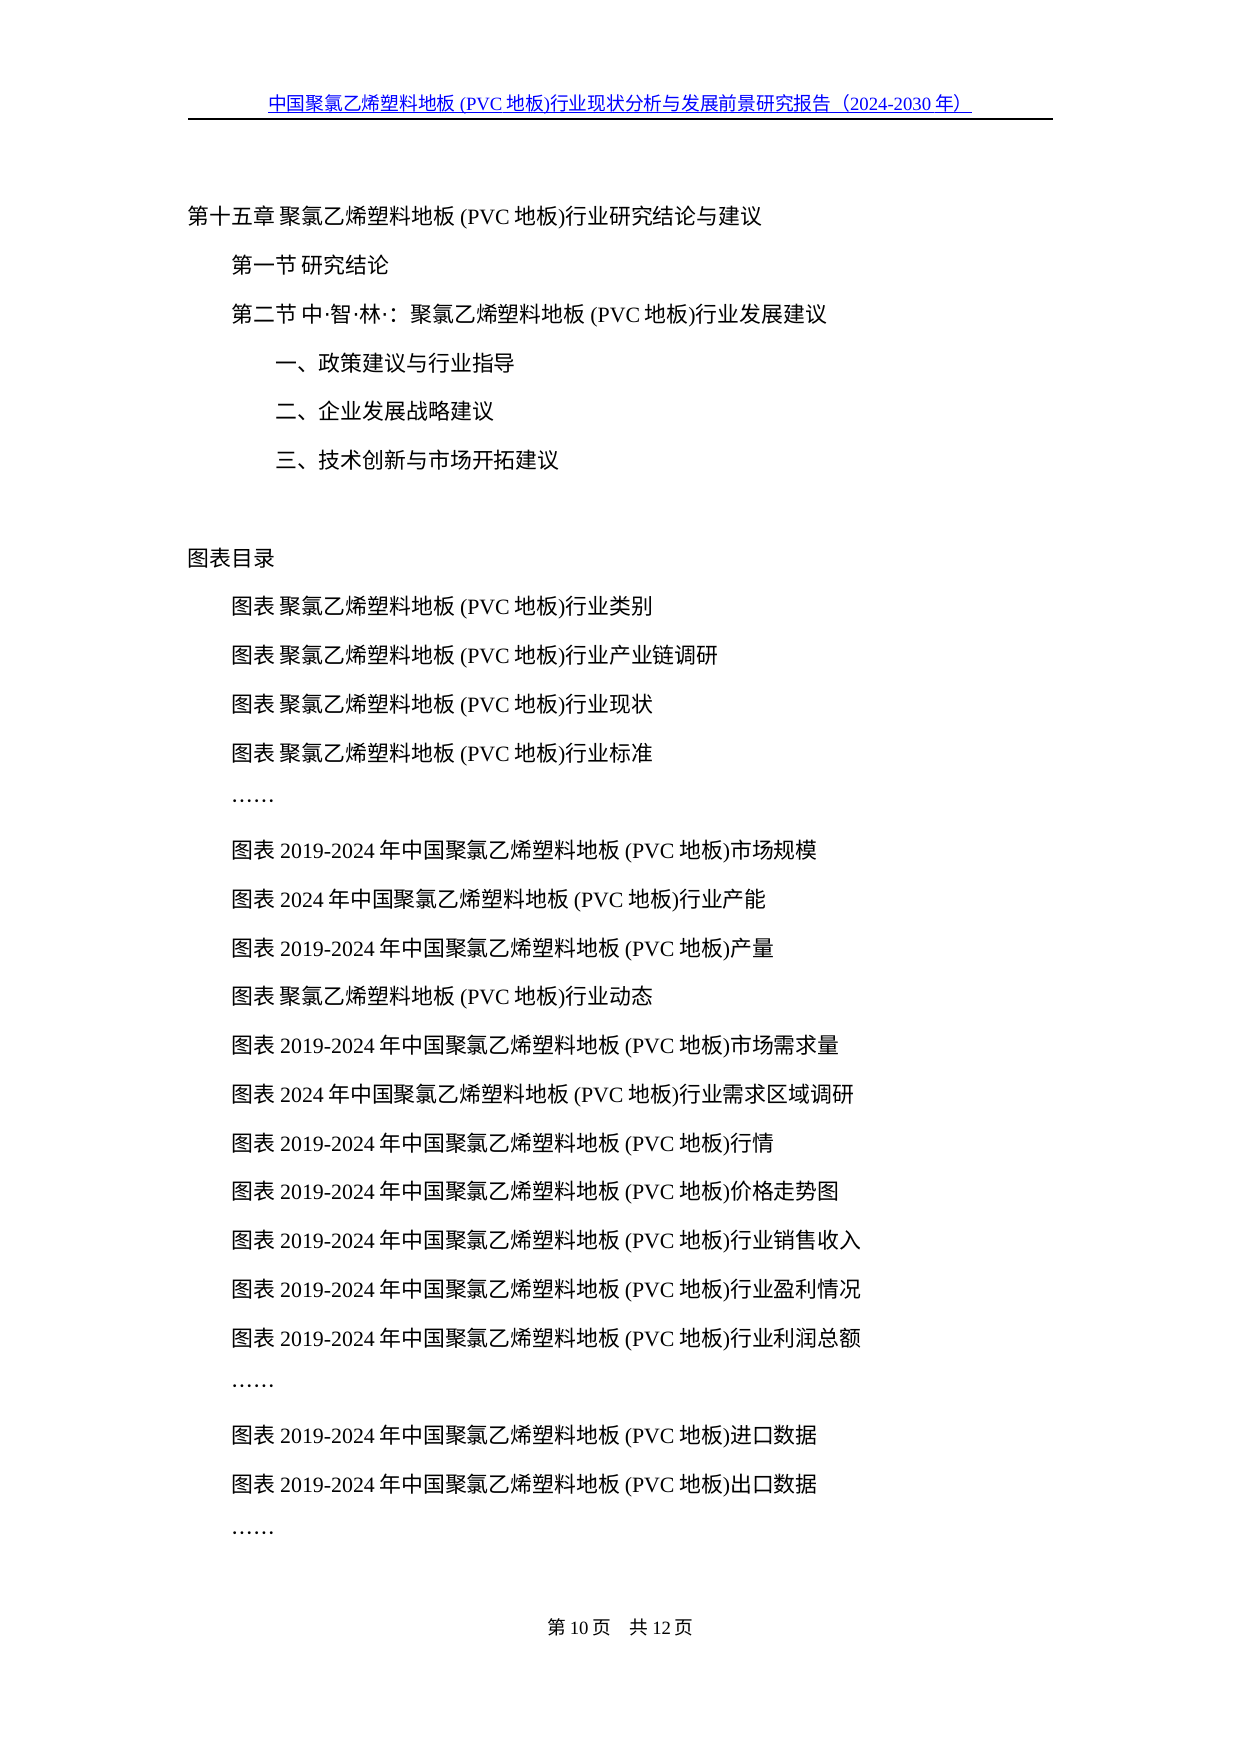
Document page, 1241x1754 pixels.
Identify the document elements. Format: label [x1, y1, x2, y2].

text [187, 150, 1053, 1548]
